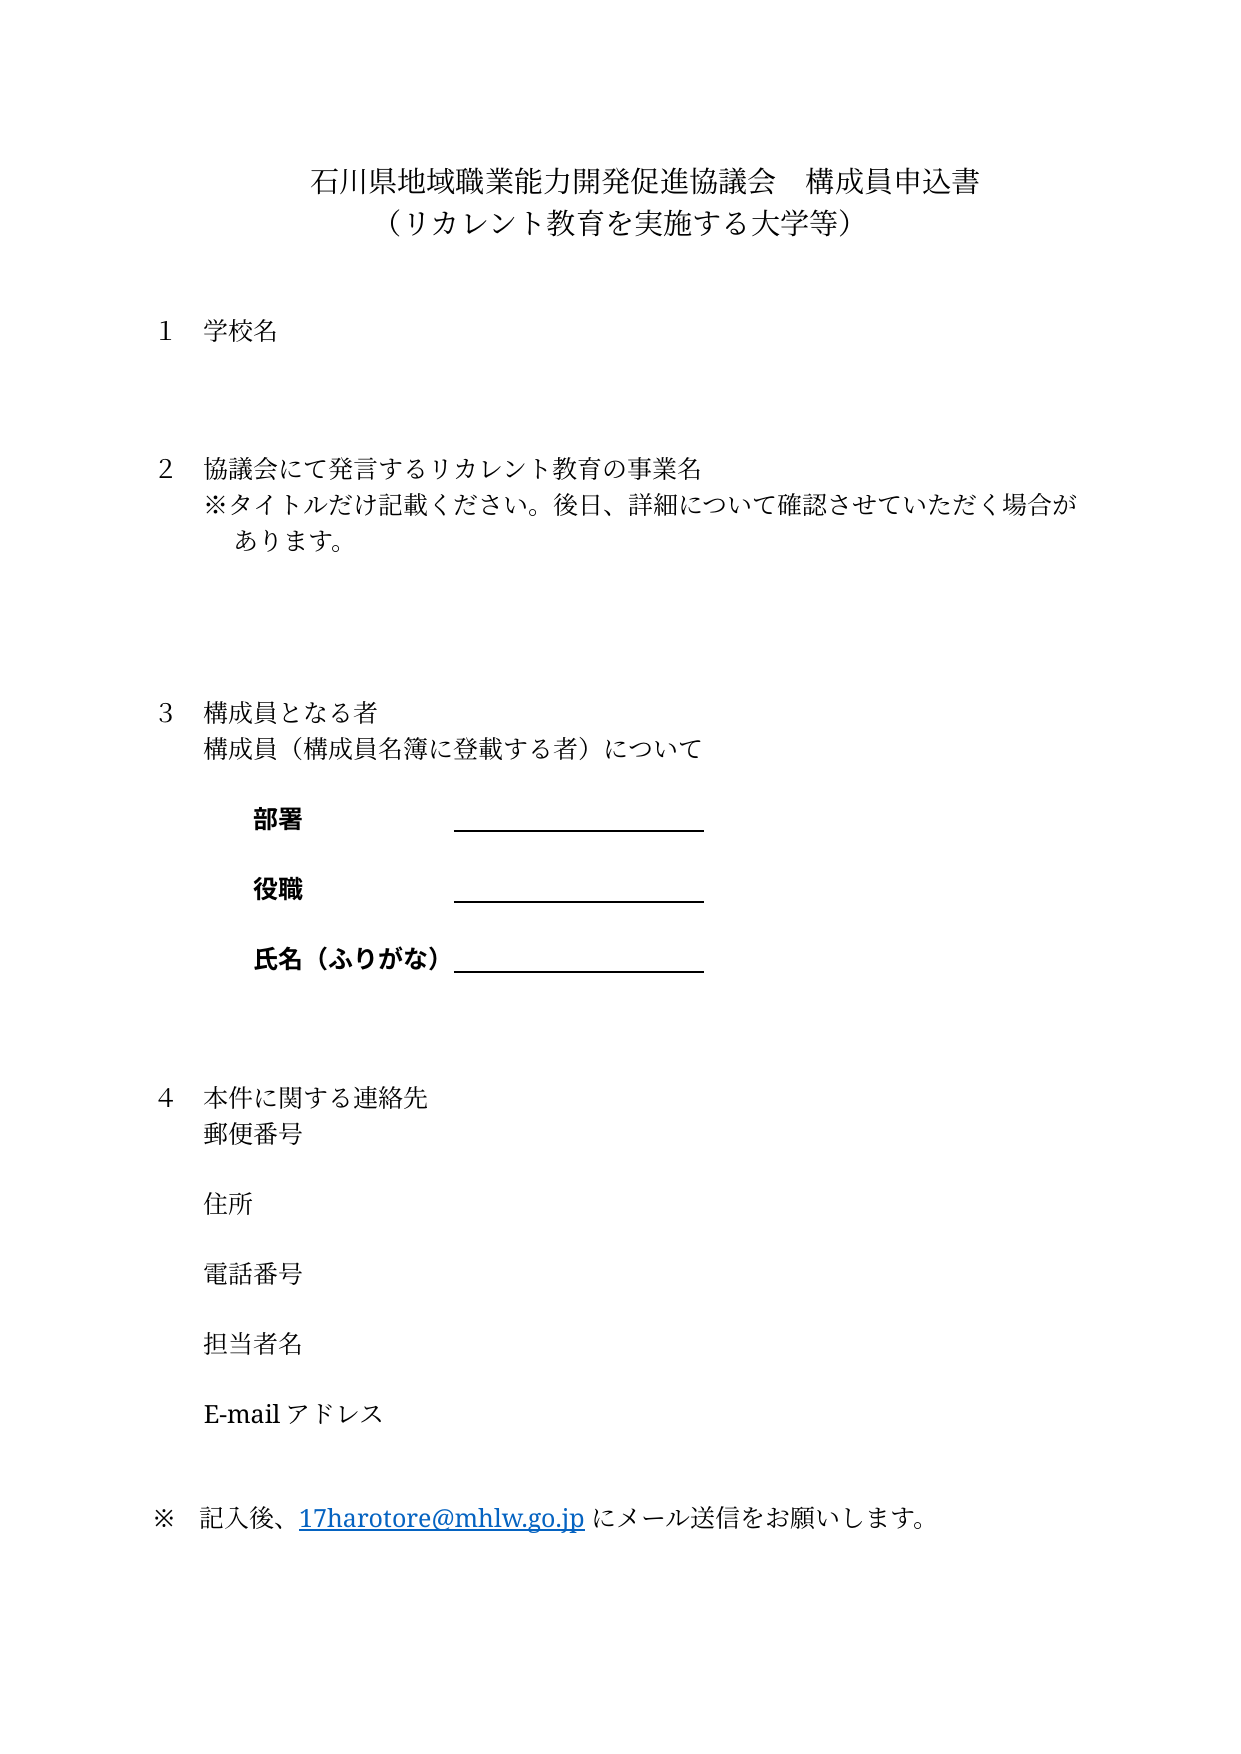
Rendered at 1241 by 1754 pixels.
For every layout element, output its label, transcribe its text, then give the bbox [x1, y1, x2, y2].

text ※タイトルだけ記載ください。後日、詳細について確認させていただく場合があります。 [153, 485, 1087, 557]
text （リカレント教育を実施する大学等） [153, 201, 1087, 243]
text 石川県地域職業能力開発促進協議会 構成員申込書 [153, 159, 1087, 201]
text 役職 [153, 870, 1087, 906]
text 郵便番号 [153, 1114, 1087, 1150]
text １ 学校名 [153, 311, 1087, 347]
text ※ 記入後、17harotore@mhlw.go.jp にメール送信をお願いします。 [153, 1498, 1087, 1534]
text ４ 本件に関する連絡先 [153, 1078, 1087, 1114]
text 電話番号 [153, 1254, 1087, 1290]
text 氏名（ふりがな） [153, 940, 1087, 976]
text E-mailアドレス [153, 1394, 1087, 1430]
text 担当者名 [153, 1324, 1087, 1360]
text 部署 [153, 799, 1087, 836]
text 住所 [153, 1184, 1087, 1220]
text 構成員（構成員名簿に登載する者）について [153, 729, 1087, 765]
text ３ 構成員となる者 [153, 693, 1087, 729]
text ２ 協議会にて発言するリカレント教育の事業名 [153, 449, 1087, 485]
